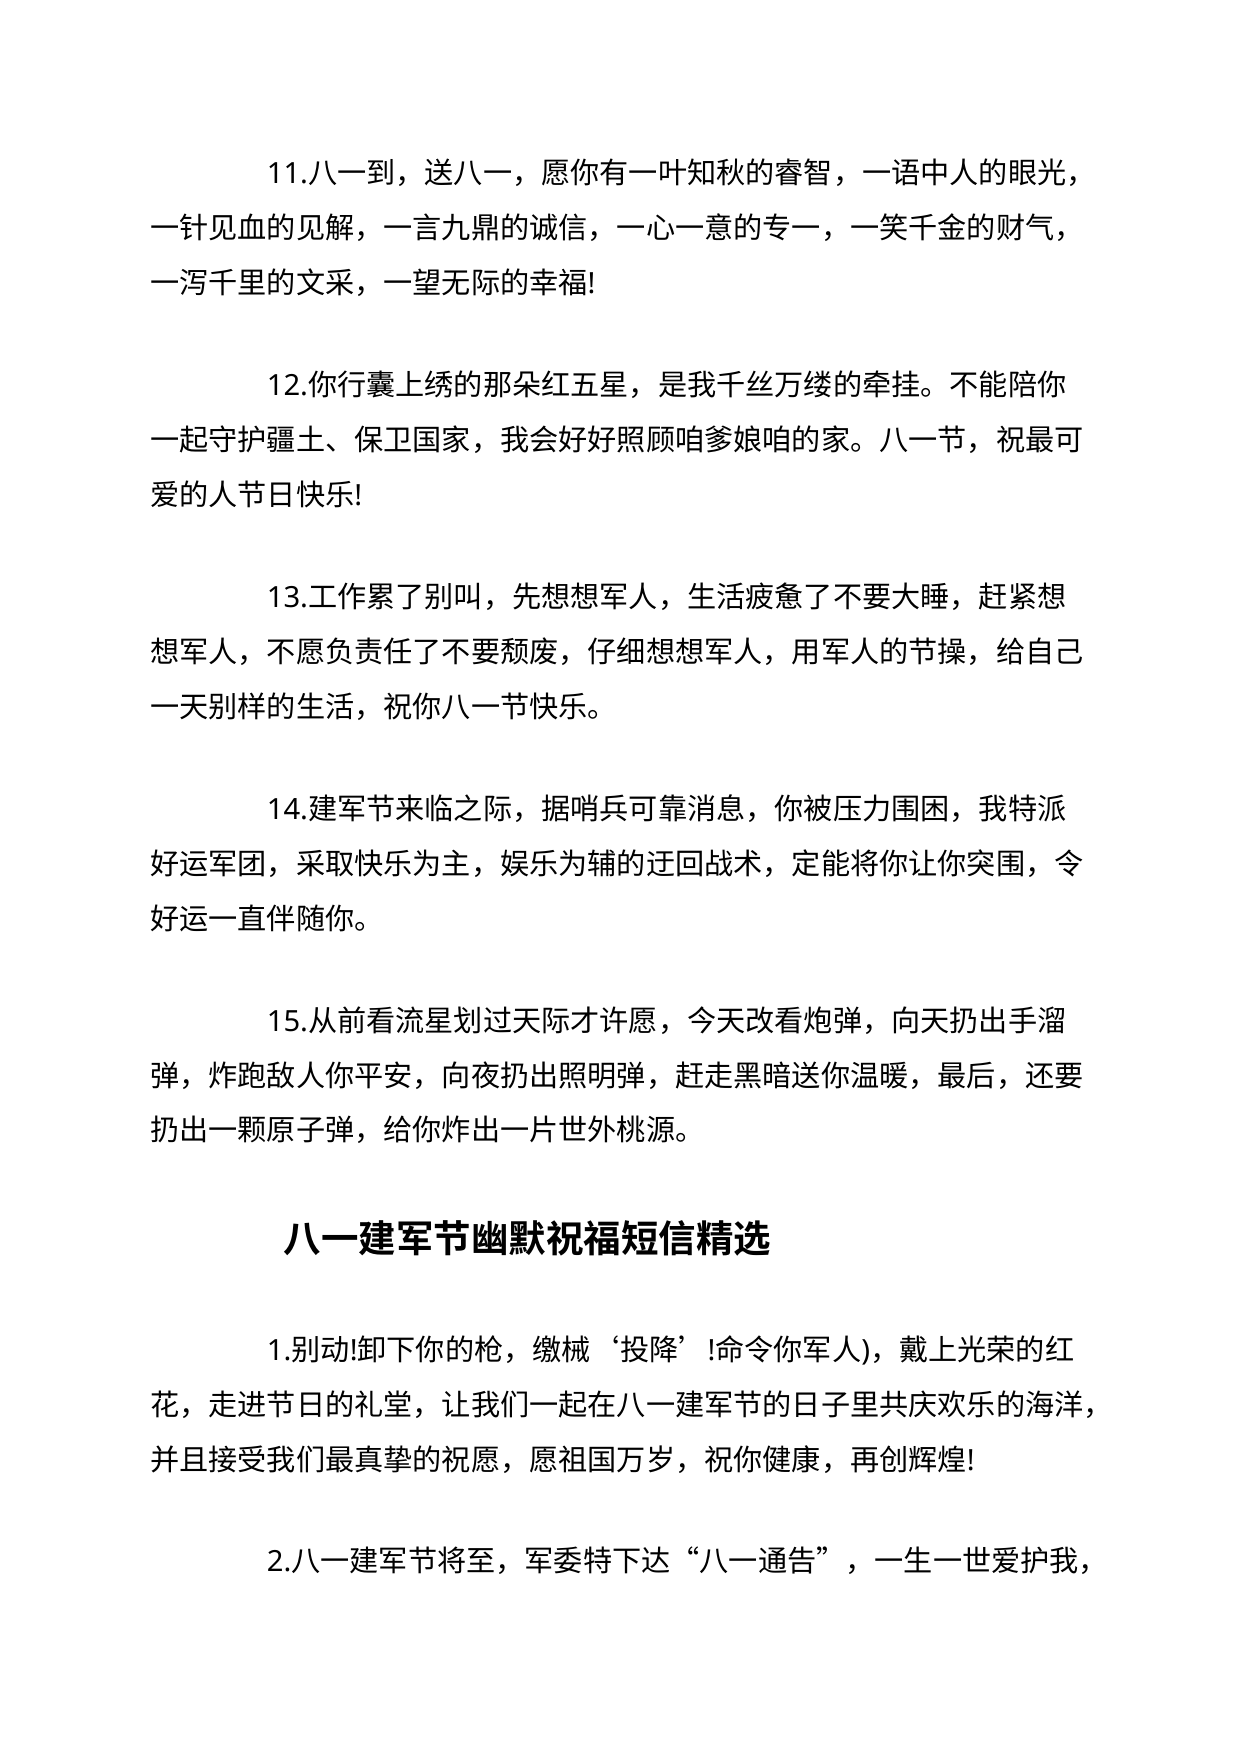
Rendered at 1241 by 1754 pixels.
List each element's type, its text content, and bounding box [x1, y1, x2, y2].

text 11.八一到，送八一，愿你有一叶知秋的睿智，一语中人的眼光，一针见血的见解，一言九鼎的诚信，一心一意的专一，一笑千金的财气，一泻千里的文采，一望无际的幸福! [150, 150, 1090, 302]
text 14.建军节来临之际，据哨兵可靠消息，你被压力围困，我特派好运军团，采取快乐为主，娱乐为辅的迂回战术，定能将你让你突围，令好运一直伴随你。 [150, 785, 1090, 938]
text 12.你行囊上绣的那朵红五星，是我千丝万缕的牵挂。不能陪你一起守护疆土、保卫国家，我会好好照顾咱爹娘咱的家。八一节，祝最可爱的人节日快乐! [150, 362, 1090, 514]
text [150, 1538, 1090, 1580]
text 1.别动!卸下你的枪，缴械‘投降’!命令你军人)，戴上光荣的红花，走进节日的礼堂，让我们一起在八一建军节的日子里共庆欢乐的海洋，并且接受我们最真挚的祝愿，愿祖国万岁，祝你健康，再创辉煌! [150, 1326, 1090, 1478]
text 13.工作累了别叫，先想想军人，生活疲惫了不要大睡，赶紧想想军人，不愿负责任了不要颓废，仔细想想军人，用军人的节操，给自己一天别样的生活，祝你八一节快乐。 [150, 574, 1090, 726]
text 15.从前看流星划过天际才许愿，今天改看炮弹，向天扔出手溜弹，炸跑敌人你平安，向夜扔出照明弹，赶走黑暗送你温暖，最后，还要扔出一颗原子弹，给你炸出一片世外桃源。 [150, 997, 1090, 1149]
text 八一建军节幽默祝福短信精选 [150, 1209, 1090, 1263]
